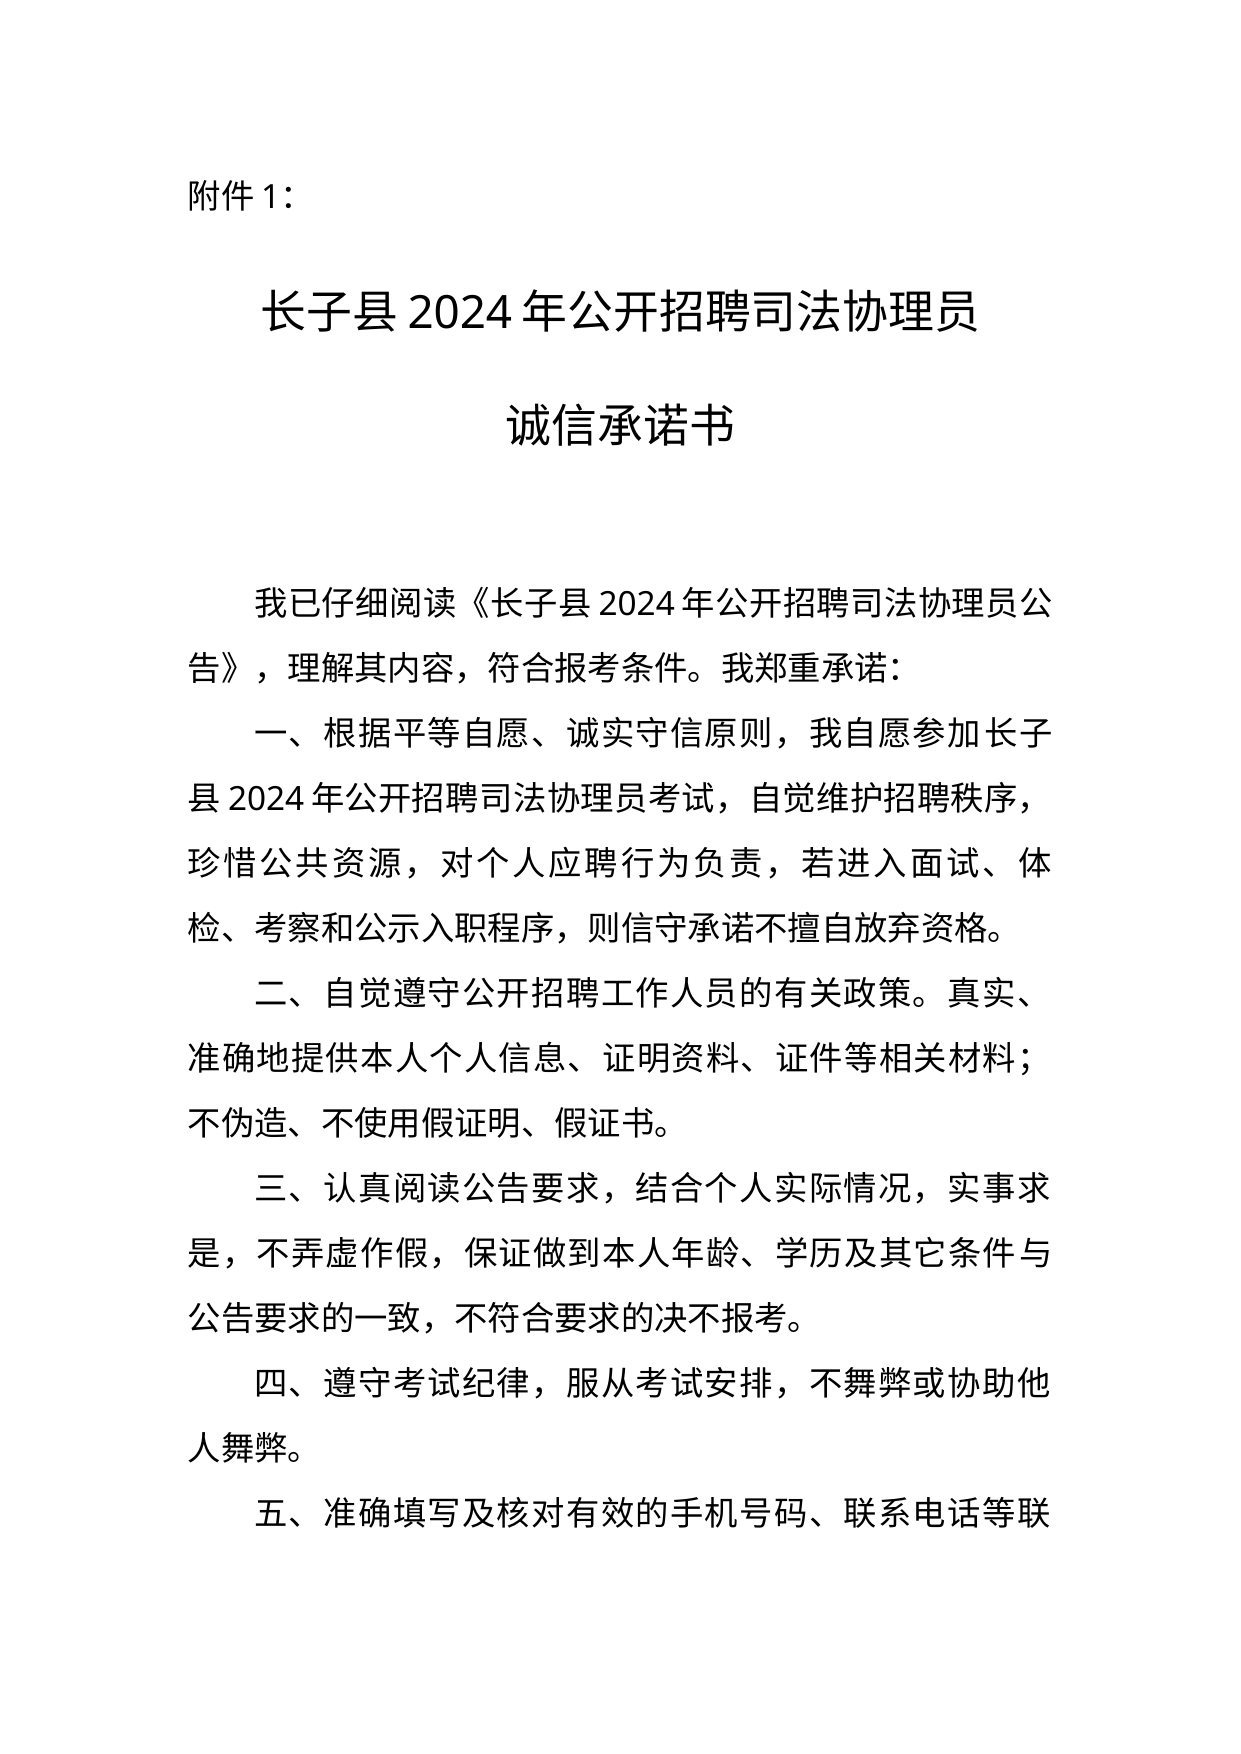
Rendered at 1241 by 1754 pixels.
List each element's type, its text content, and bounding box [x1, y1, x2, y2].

text 我已仔细阅读《长子县2024年公开招聘司法协理员公告》，理解其内容，符合报考条件。我郑重承诺： [187, 569, 1053, 699]
text 三、认真阅读公告要求，结合个人实际情况，实事求是，不弄虚作假，保证做到本人年龄、学历及其它条件与公告要求的一致，不符合要求的决不报考。 [187, 1154, 1053, 1349]
text 长子县2024年公开招聘司法协理员 [187, 259, 1053, 357]
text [187, 1479, 1053, 1544]
text 附件1： [187, 162, 1053, 227]
text 一、根据平等自愿、诚实守信原则，我自愿参加长子县2024年公开招聘司法协理员考试，自觉维护招聘秩序，珍惜公共资源，对个人应聘行为负责，若进入面试、体检、考察和公示入职程序，则信守承诺不擅自放弃资格。 [187, 699, 1053, 959]
text 二、自觉遵守公开招聘工作人员的有关政策。真实、准确地提供本人个人信息、证明资料、证件等相关材料；不伪造、不使用假证明、假证书。 [187, 959, 1053, 1154]
text 诚信承诺书 [187, 373, 1053, 471]
text 四、遵守考试纪律，服从考试安排，不舞弊或协助他人舞弊。 [187, 1349, 1053, 1479]
